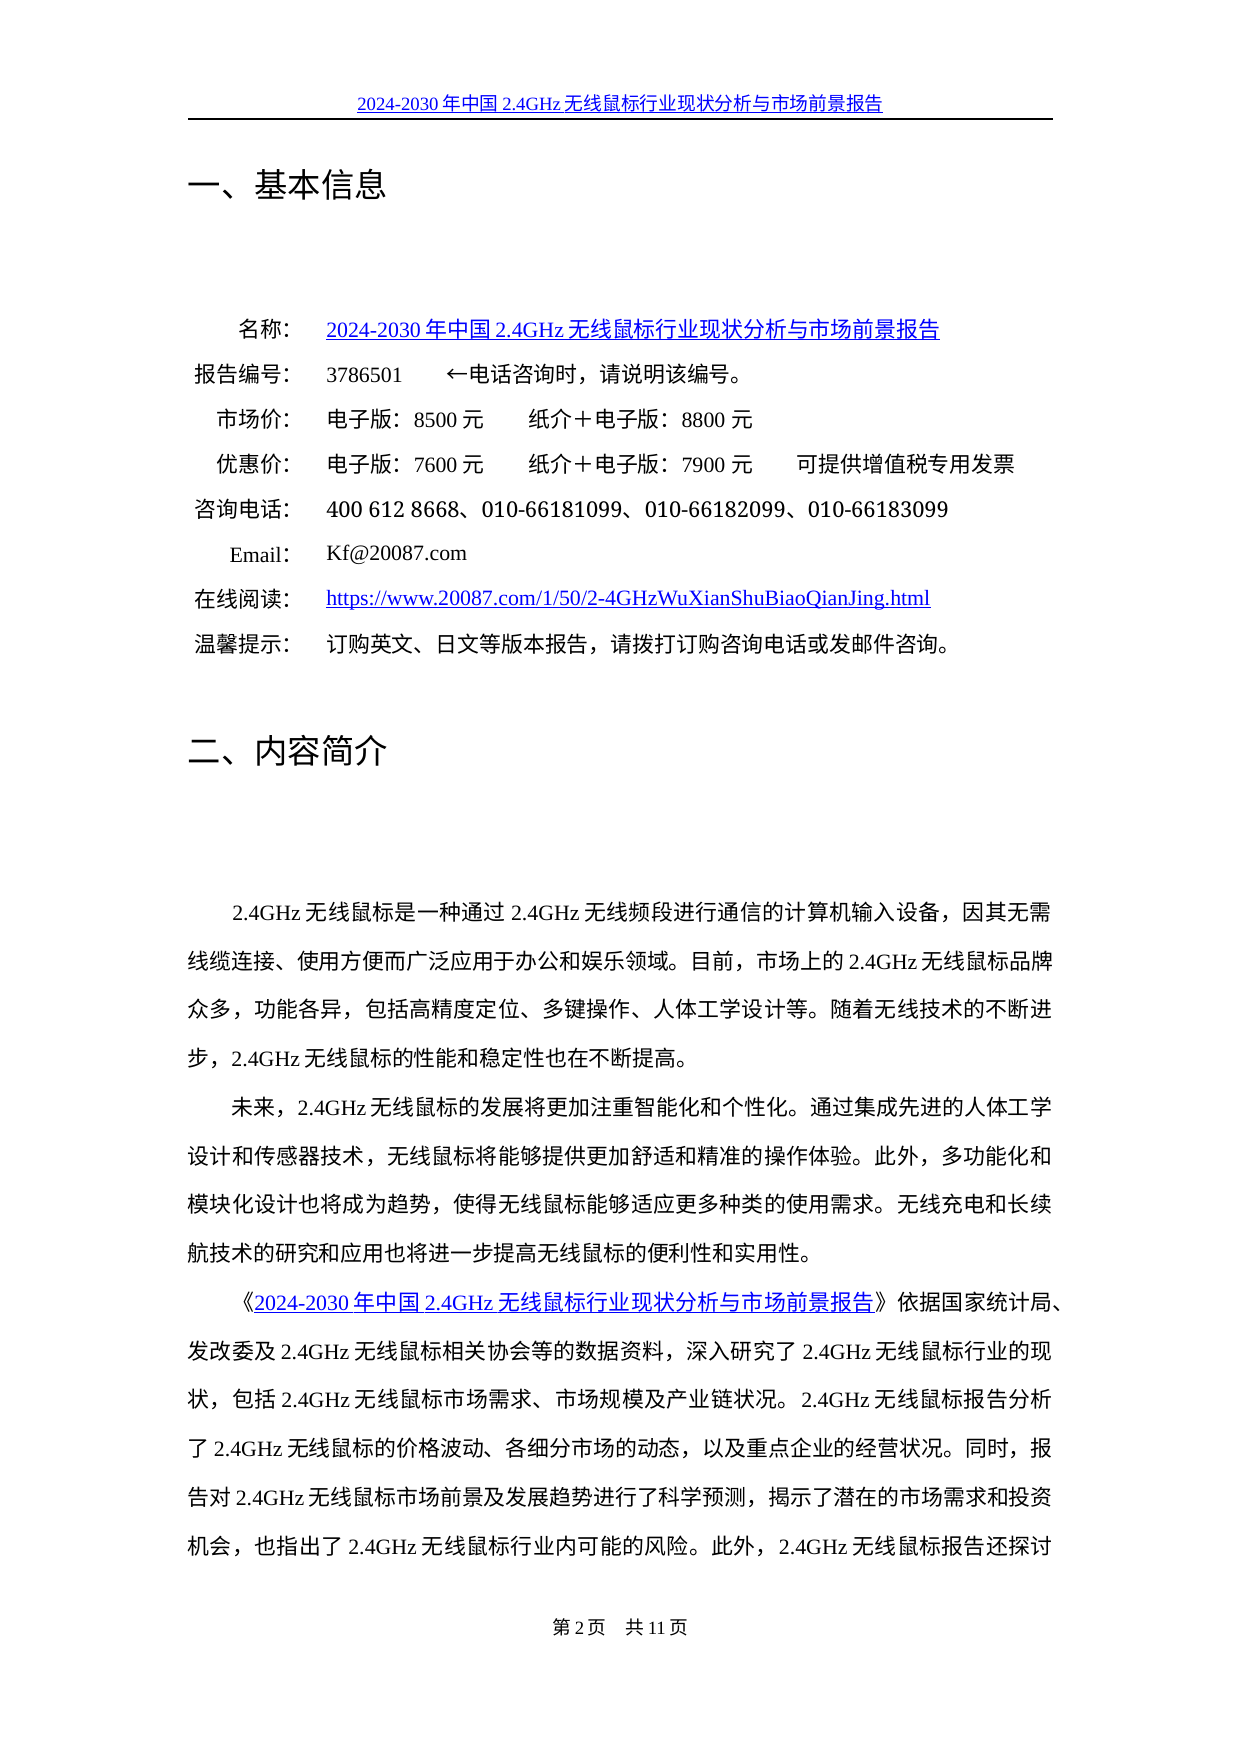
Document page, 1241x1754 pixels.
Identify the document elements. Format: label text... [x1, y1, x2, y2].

table_cell 电子版：7600 元 纸介＋电子版：7900 元 可提供增值税专用发票 [315, 447, 1073, 492]
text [187, 894, 1053, 1561]
table_cell 在线阅读： [167, 582, 315, 627]
title 二、内容简介 [187, 717, 1053, 782]
table_cell 温馨提示： [167, 627, 315, 672]
table_cell 3786501 ←电话咨询时，请说明该编号。 [315, 357, 1073, 402]
table_cell 报告编号： [167, 357, 315, 402]
title 一、基本信息 [187, 150, 1053, 215]
table_header 名称： [167, 312, 315, 357]
table_header 2024-2030年中国2.4GHz无线鼠标行业现状分析与市场前景报告 [315, 312, 1073, 357]
table_cell 咨询电话： [167, 492, 315, 537]
table_cell 400 612 8668、010-66181099、010-66182099、010-66183099 [315, 492, 1073, 537]
table_cell 订购英文、日文等版本报告，请拨打订购咨询电话或发邮件咨询。 [315, 627, 1073, 672]
table_cell [315, 582, 1073, 627]
table_cell Email： [167, 537, 315, 582]
table_cell 优惠价： [167, 447, 315, 492]
table_cell 电子版：8500 元 纸介＋电子版：8800 元 [315, 402, 1073, 447]
table_cell Kf@20087.com [315, 537, 1073, 582]
table_cell 市场价： [167, 402, 315, 447]
